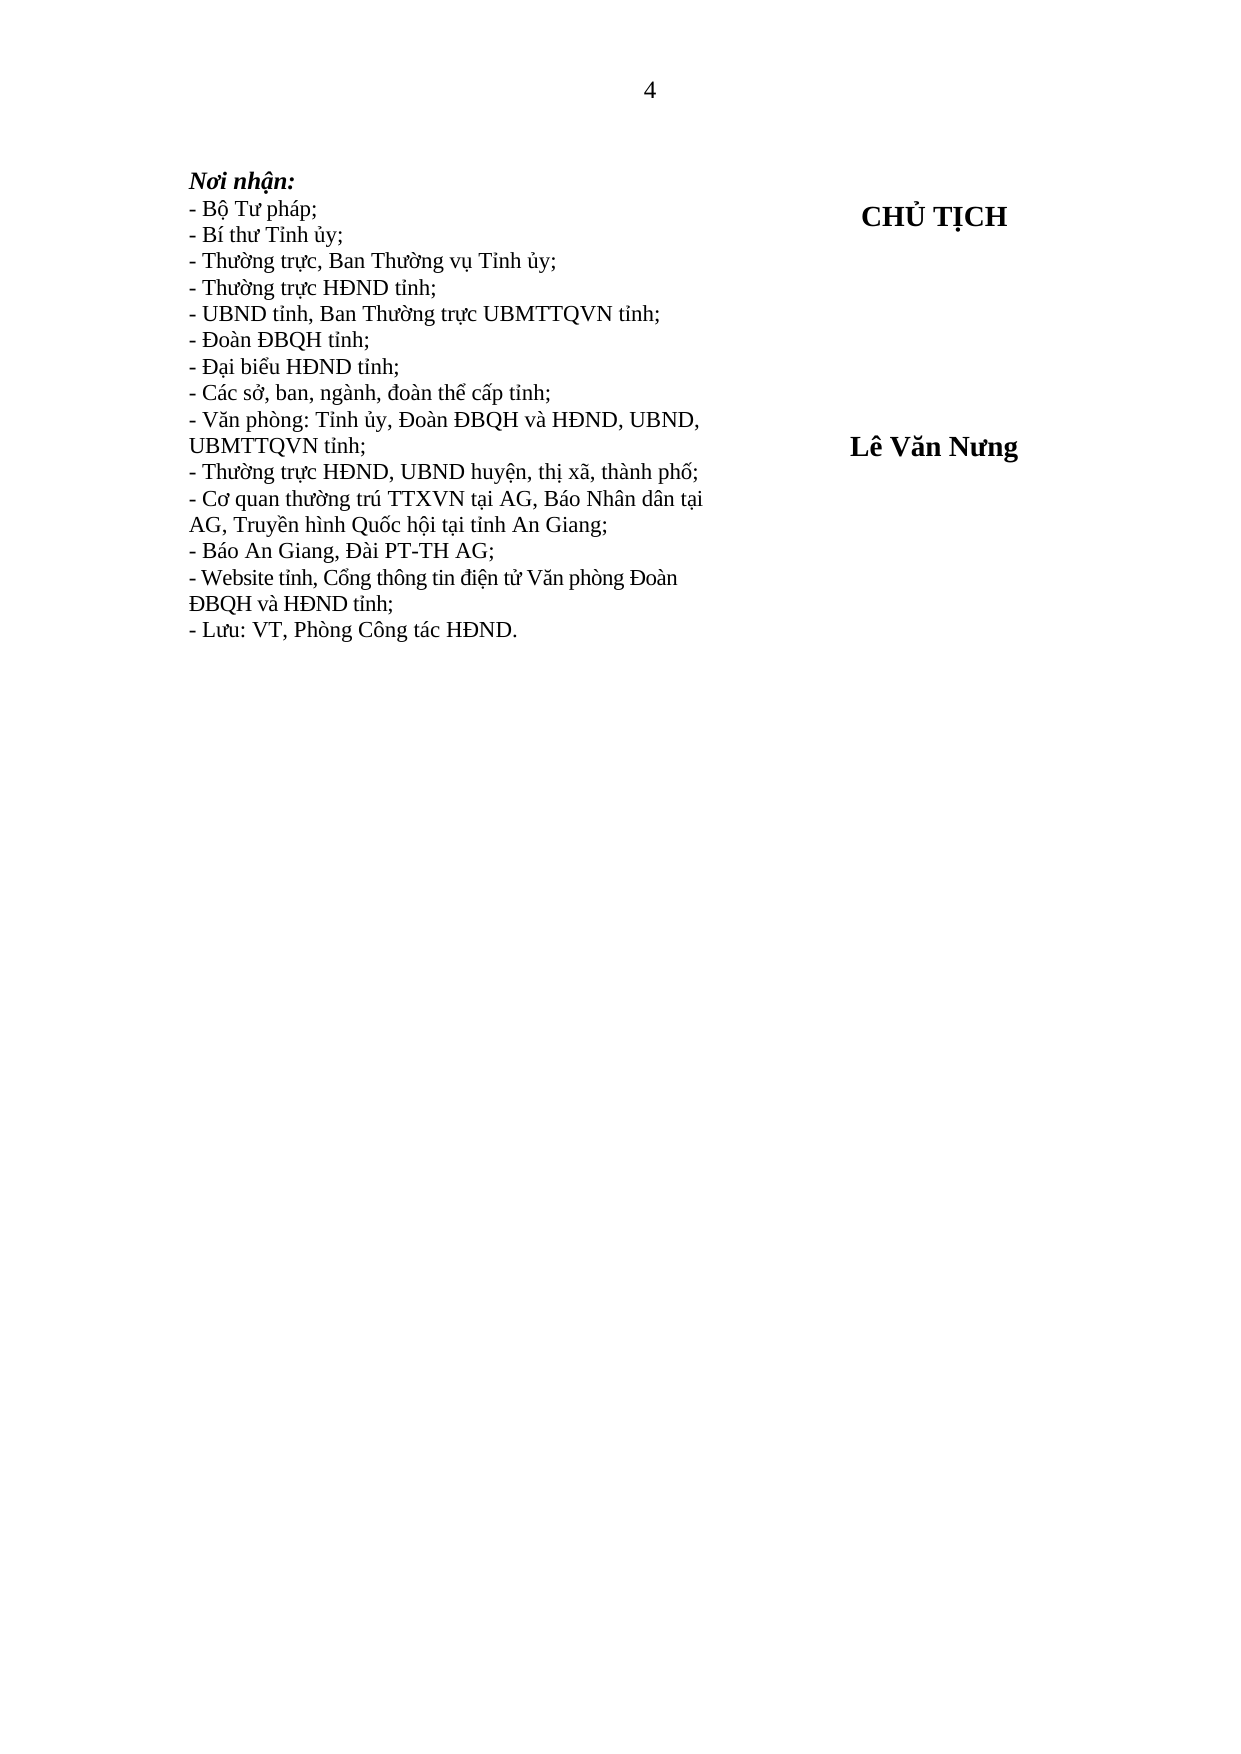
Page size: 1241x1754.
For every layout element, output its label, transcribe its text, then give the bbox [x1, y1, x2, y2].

table_header CHỦ TỊCH Lê Văn Nưng [720, 166, 1148, 643]
table_header Nơi nhận: - Bộ Tư pháp; - Bí thư Tỉnh ủy; - Thường trực, Ban Thường vụ Tỉnh ủy; - Thường trực HĐND tỉnh; - UBND tỉnh, Ban Thường trực UBMTTQVN tỉnh; - Đoàn ĐBQH tỉnh; - Đại biểu HĐND tỉnh; - Các sở, ban, ngành, đoàn thể cấp tỉnh; - Văn phòng: Tỉnh ủy, Đoàn ĐBQH và HĐND, UBND, UBMTTQVN tỉnh; - Thường trực HĐND, UBND huyện, thị xã, thành phố; - Cơ quan thường trú TTXVN tại AG, Báo Nhân dân tại AG, Truyền hình Quốc hội tại tỉnh An Giang; - Báo An Giang, Đài PT-TH AG; - Website tỉnh, Cổng thông tin điện tử Văn phòng Đoàn ĐBQH và HĐND tỉnh; - Lưu: VT, Phòng Công tác HĐND. [177, 166, 720, 643]
